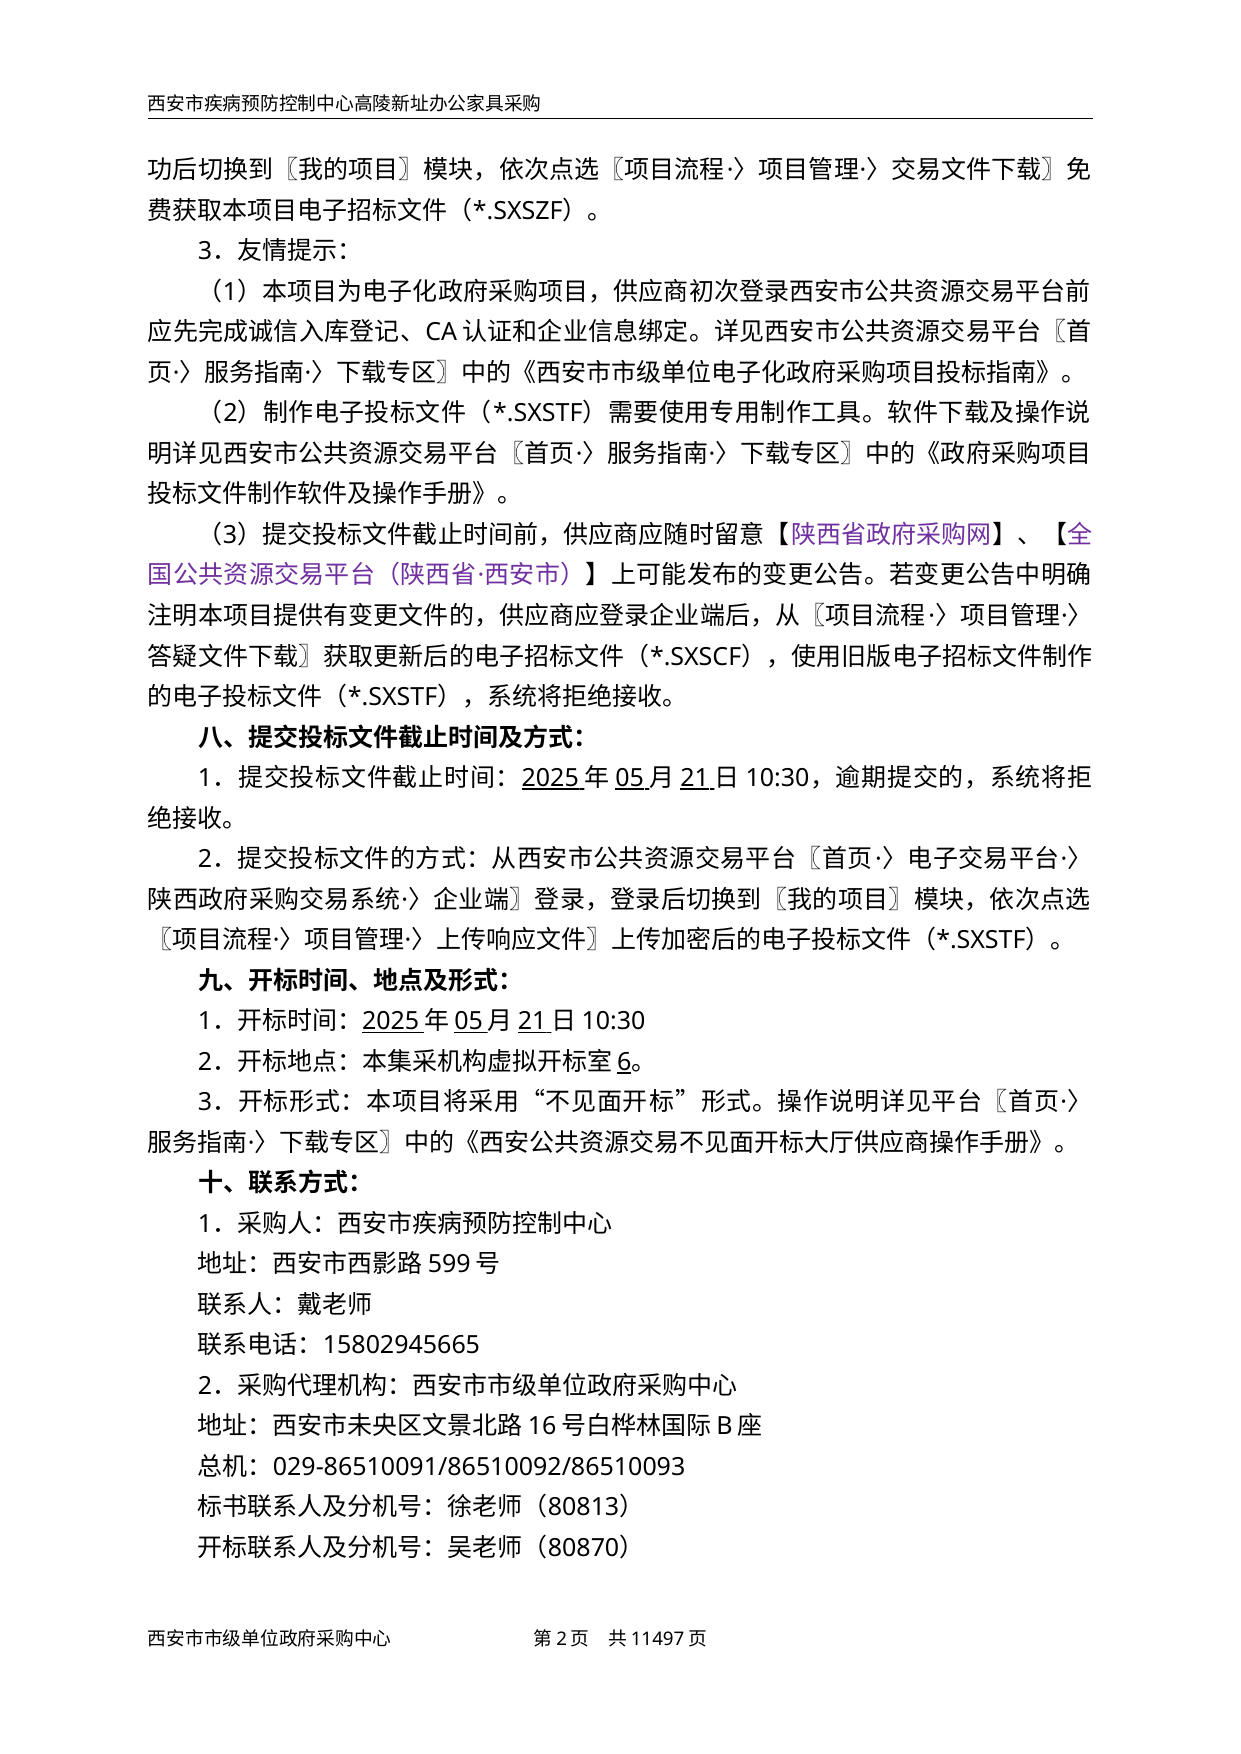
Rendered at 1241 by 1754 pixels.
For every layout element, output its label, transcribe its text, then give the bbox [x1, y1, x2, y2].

text 地址：西安市未央区文景北路16号白桦林国际B座 [148, 1404, 1093, 1444]
text 十、联系方式： [148, 1161, 1093, 1201]
text （1）本项目为电子化政府采购项目，供应商初次登录西安市公共资源交易平台前应先完成诚信入库登记、CA认证和企业信息绑定。详见西安市公共资源交易平台〖首页·〉服务指南·〉下载专区〗中的《西安市市级单位电子化政府采购项目投 标指南》。 [148, 269, 1093, 391]
text 九、开标时间、地点及形式： [148, 958, 1093, 998]
text 1．开标时间：2025年05月21日10:30 [148, 998, 1093, 1039]
text 1．提交投标文件截止时间：2025年05月21日10:30，逾期提交的，系统将拒绝接收。 [148, 755, 1093, 836]
text 联系电话：15802945665 [148, 1323, 1093, 1363]
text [148, 148, 1093, 229]
text 2．开标地点：本集采机构虚拟开标室6。 [148, 1039, 1093, 1079]
text 标书联系人及分机号：徐老师（80813） [148, 1485, 1093, 1525]
text 2．提交投标文件的方式：从西安市公共资源交易平台〖首页·〉电子交易平台·〉陕西政府采购交易系统·〉企业端〗登录，登录后切换到〖我的项目〗模块，依次点选〖项目流程·〉项目管理·〉上传响 应文件〗上传加密后的电子投标文件（*.SXSTF）。 [148, 836, 1093, 958]
text 3．友情提示： [148, 229, 1093, 269]
text 总机：029-86510091/86510092/86510093 [148, 1444, 1093, 1485]
text 3．开标形式：本项目将采用“不见面开 标”形式。操作说明详见平台〖首页·〉服务指南·〉下载专区〗中的《西安公共资源交易不见面开 标大厅供应商操作手册》。 [148, 1079, 1093, 1161]
text 开标联系人及分机号：吴老师（80870） [148, 1525, 1093, 1566]
text 2．采购代理机构：西安市市级单位政府采购中心 [148, 1363, 1093, 1404]
text 1．采购人：西安市疾病预防控制中心 [148, 1201, 1093, 1242]
text 联系人：戴老师 [148, 1282, 1093, 1323]
text 八、提交投标文件截止时间及方式： [148, 715, 1093, 755]
text （3）提交投标文件截止时间前，供应商应随时留意【陕西省政府采购网】、【全国公共资源交易平台（陕西省·西安市）】上可能发布的变更公告。若变更公告中明确注明本项目提供有变更文件的，供应商应登录企业端后，从〖项目流程·〉项目管理·〉答疑文件下载〗获取更新后的电子招标文件（*.SXSCF），使用旧版电子招标文件制作的电子投标文件（*.SXSTF），系统将拒绝接收。 [148, 512, 1093, 715]
text （2）制作电子投标文件（*.SXSTF）需要使用专用制作工具。软件下载及操作说明详见西安市公共资源交易平台〖首页·〉服务指南·〉下载专区〗中的《政府采购项目投 标文件制作软件及操作手册》。 [148, 391, 1093, 512]
text 地址：西安市西影路599号 [148, 1242, 1093, 1282]
